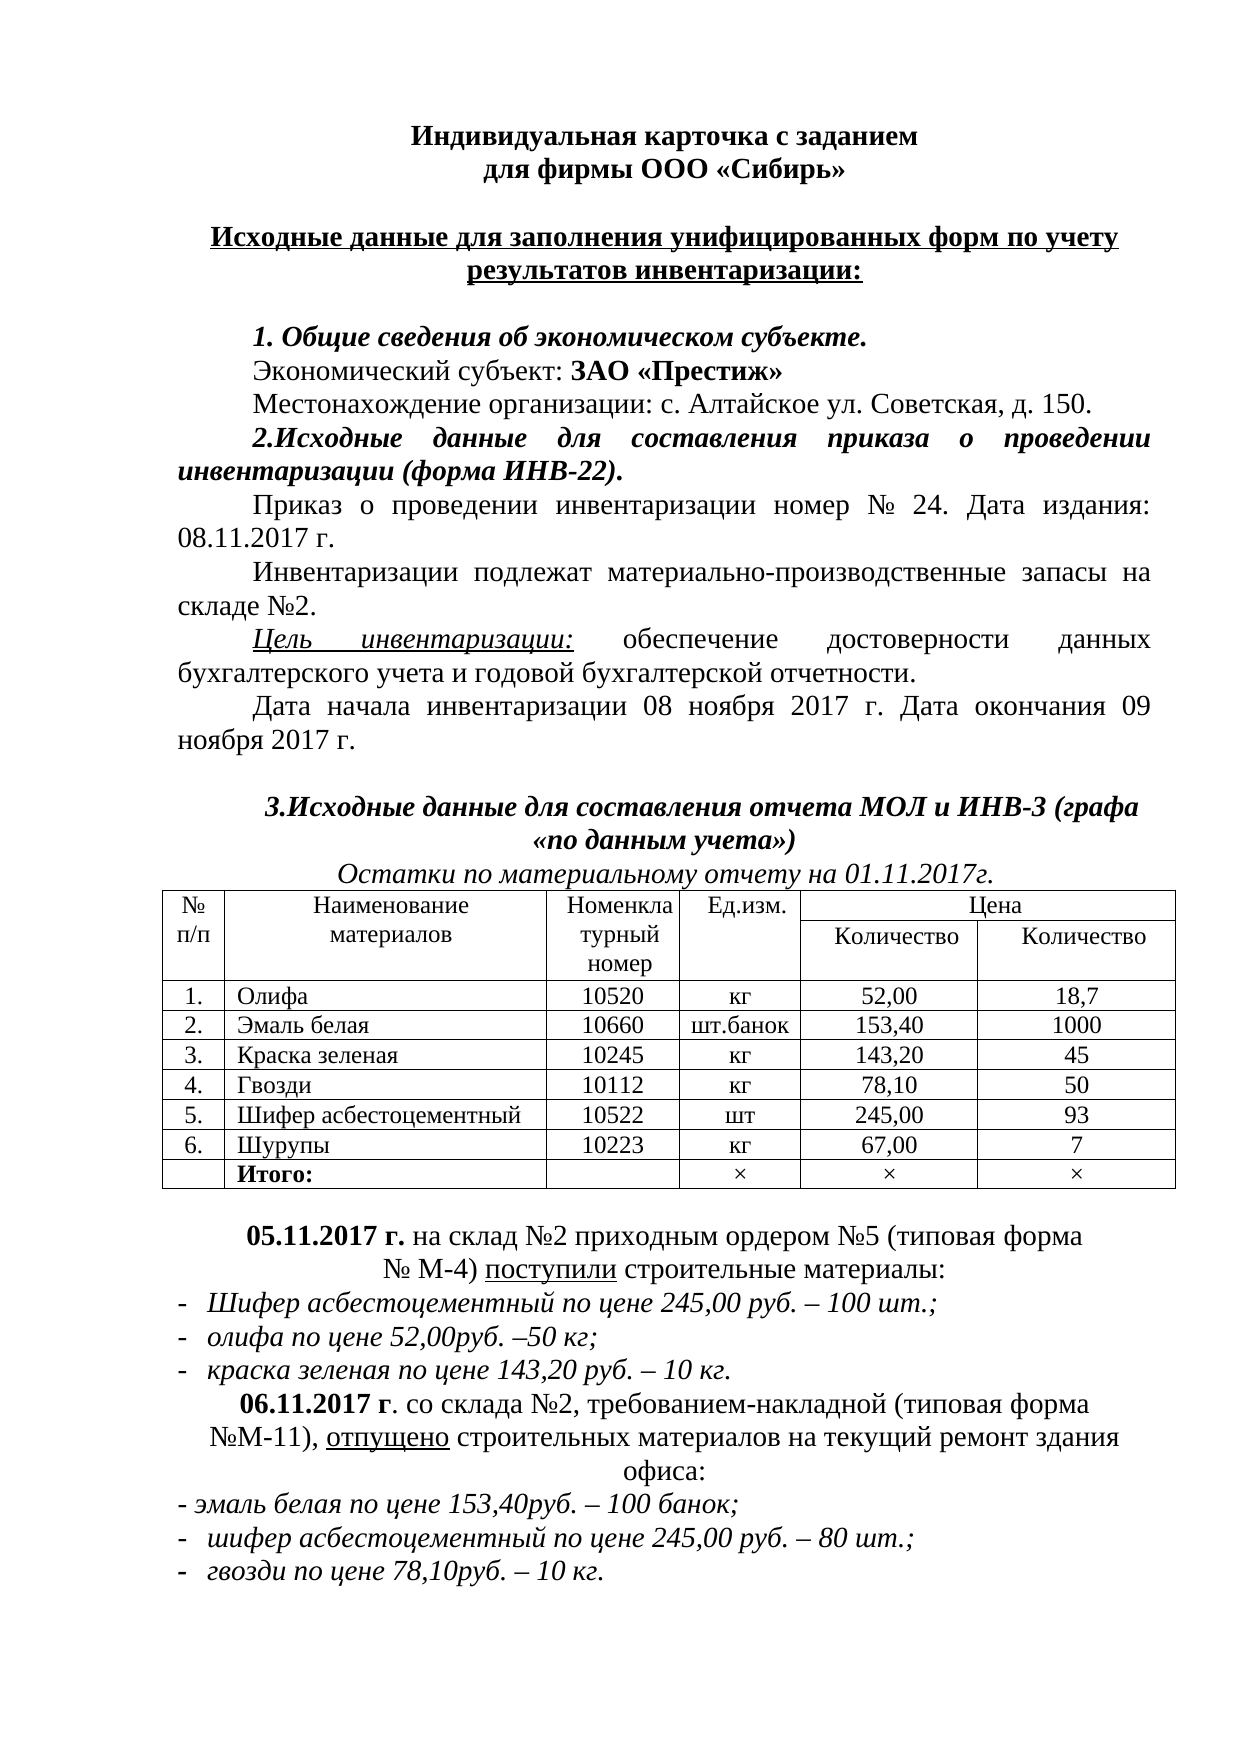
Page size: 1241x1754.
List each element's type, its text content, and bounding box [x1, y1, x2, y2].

table_cell × [801, 1160, 977, 1188]
table_cell [547, 1160, 679, 1188]
subtitle 3.Исходные данные для составления отчета МОЛ и ИНВ-3 (графа «по данным учета») [177, 789, 1152, 856]
text Инвентаризации подлежат материально-производственные запасы на складе №2. [177, 554, 1152, 621]
table_cell 18,7 [978, 981, 1175, 1009]
table_cell 93 [978, 1100, 1175, 1129]
table_cell 1. [163, 981, 224, 1009]
table_header № п/п [163, 891, 224, 980]
table_cell 143,20 [801, 1040, 977, 1069]
table_cell 1000 [978, 1011, 1175, 1039]
text Приказ о проведении инвентаризации номер № 24. Дата издания: 08.11.2017 г. [177, 487, 1152, 554]
subtitle 2.Исходные данные для составления приказа о проведении инвентаризации (форма ИНВ-22). [177, 420, 1152, 487]
text Экономический субъект: ЗАО «Престиж» [177, 353, 1152, 386]
table_cell 45 [978, 1040, 1175, 1069]
table_cell 7 [978, 1130, 1175, 1158]
table_cell 10660 [547, 1011, 679, 1039]
table_header Цена [801, 891, 1175, 920]
table_cell 78,10 [801, 1070, 977, 1099]
table_cell Олифа [225, 981, 546, 1009]
list Остатки по материальному отчету на 01.11.2017г. [177, 856, 1152, 889]
text Индивидуальная карточка с заданием [177, 118, 1152, 152]
list 06.11.2017 г. со склада №2, требованием-накладной (типовая форма [177, 1386, 1152, 1419]
table_header Номенкла турный номер [547, 891, 679, 980]
text Дата начала инвентаризации 08 ноября 2017 г. Дата окончания 09 ноября 2017 г. [177, 688, 1152, 755]
table_header Ед.изм. [680, 891, 800, 980]
table_cell × [978, 1160, 1175, 1188]
table_cell 10245 [547, 1040, 679, 1069]
list Шифер асбестоцементный по цене 245,00 руб. – 100 шт.; [177, 1285, 1152, 1319]
table_cell шт [680, 1100, 800, 1129]
table_cell 10522 [547, 1100, 679, 1129]
table_cell 67,00 [801, 1130, 977, 1158]
table_cell × [680, 1160, 800, 1188]
list шифер асбестоцементный по цене 245,00 руб. – 80 шт.; [177, 1520, 1152, 1553]
list гвозди по цене 78,10руб. – 10 кг. [177, 1553, 1152, 1587]
text Исходные данные для заполнения унифицированных форм по учету результатов инвентаризации: [177, 219, 1152, 286]
table_cell Количество [978, 921, 1175, 980]
table_cell 5. [163, 1100, 224, 1129]
table_cell Количество [801, 921, 977, 980]
text Цель инвентаризации: обеспечение достоверности данных бухгалтерского учета и годовой бухгалтерской отчетности. [177, 621, 1152, 688]
table_cell кг [680, 981, 800, 1009]
table_cell 52,00 [801, 981, 977, 1009]
table_cell кг [680, 1130, 800, 1158]
table_cell Эмаль белая [225, 1011, 546, 1039]
table_cell кг [680, 1070, 800, 1099]
table_cell 153,40 [801, 1011, 977, 1039]
text для фирмы ООО «Сибирь» [177, 152, 1152, 185]
table_cell Краска зеленая [225, 1040, 546, 1069]
table_header Наименование материалов [225, 891, 546, 980]
text - эмаль белая по цене 153,40руб. – 100 банок; [177, 1486, 1152, 1520]
text 1. Общие сведения об экономическом субъекте. [177, 319, 1152, 353]
table_cell 6. [163, 1130, 224, 1158]
table_cell 4. [163, 1070, 224, 1099]
table_cell 50 [978, 1070, 1175, 1099]
list 05.11.2017 г. на склад №2 приходным ордером №5 (типовая форма [177, 1218, 1152, 1252]
list олифа по цене 52,00руб. –50 кг; [177, 1319, 1152, 1352]
table_cell кг [680, 1040, 800, 1069]
table_cell Гвозди [225, 1070, 546, 1099]
table_cell [163, 1160, 224, 1188]
table_cell Шифер асбестоцементный [225, 1100, 546, 1129]
table_cell Шурупы [225, 1130, 546, 1158]
table_cell 245,00 [801, 1100, 977, 1129]
table_cell Итого: [225, 1160, 546, 1188]
text № М-4) поступили строительные материалы: [177, 1252, 1152, 1285]
table_cell 10223 [547, 1130, 679, 1158]
table_cell 2. [163, 1011, 224, 1039]
table_cell шт.банок [680, 1011, 800, 1039]
table_cell 10520 [547, 981, 679, 1009]
list краска зеленая по цене 143,20 руб. – 10 кг. [177, 1352, 1152, 1386]
text №М-11), отпущено строительных материалов на текущий ремонт здания офиса: [177, 1419, 1152, 1486]
text Местонахождение организации: с. Алтайское ул. Советская, д. 150. [177, 386, 1152, 420]
table_cell 3. [163, 1040, 224, 1069]
table_cell 10112 [547, 1070, 679, 1099]
